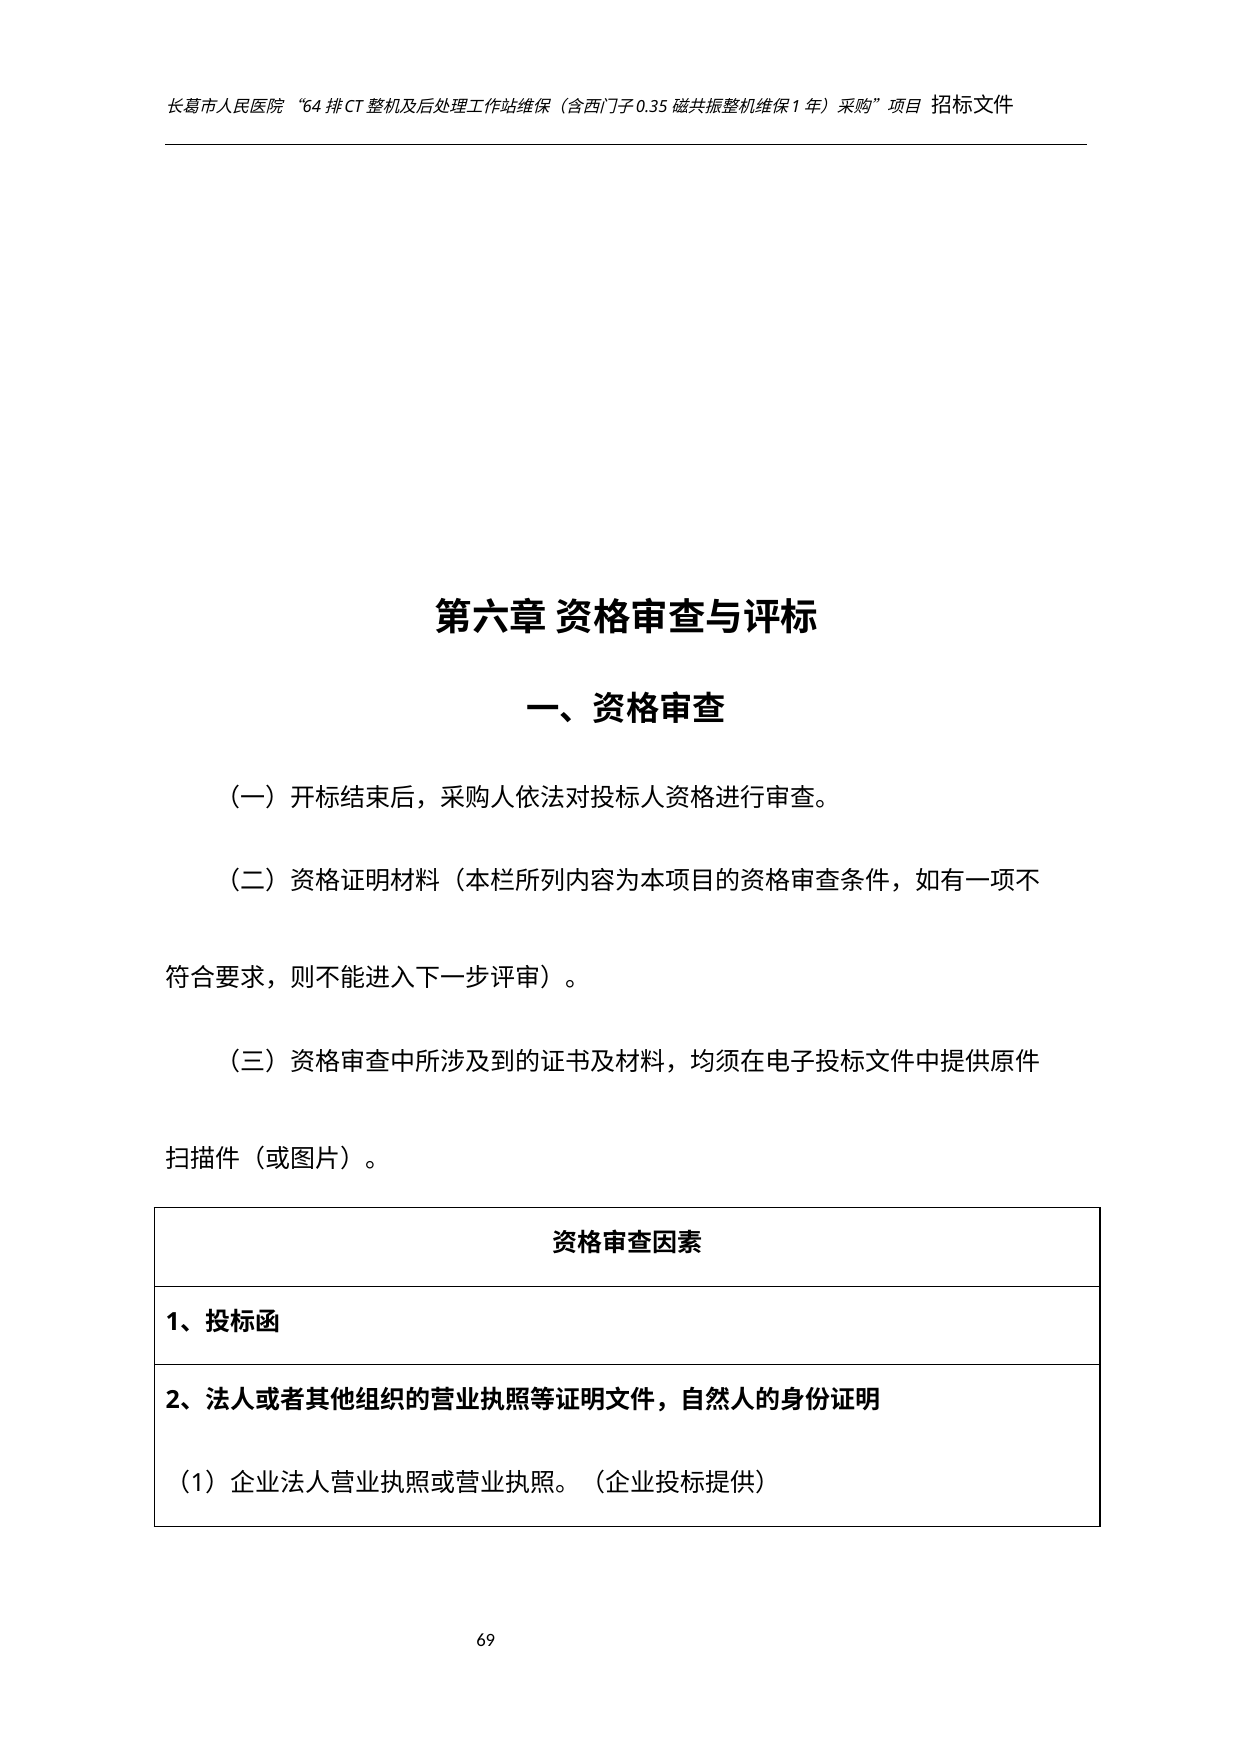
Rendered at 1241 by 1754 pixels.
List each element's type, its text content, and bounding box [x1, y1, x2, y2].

text （三）资格审查中所涉及到的证书及材料，均须在电子投标文件中提供原件扫描件（或图片）。 [165, 1027, 1043, 1189]
text （一）开标结束后，采购人依法对投标人资格进行审查。 [165, 763, 1087, 828]
table_header 资格审查因素 [155, 1208, 1099, 1286]
text 第六章 资格审查与评标 [165, 582, 1087, 647]
text 一、资格审查 [165, 674, 1087, 739]
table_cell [155, 1365, 1099, 1526]
text （二）资格证明材料（本栏所列内容为本项目的资格审查条件，如有一项不符合要求，则不能进入下一步评审）。 [165, 846, 1043, 1008]
table_cell 1、投标函 [155, 1287, 1099, 1364]
